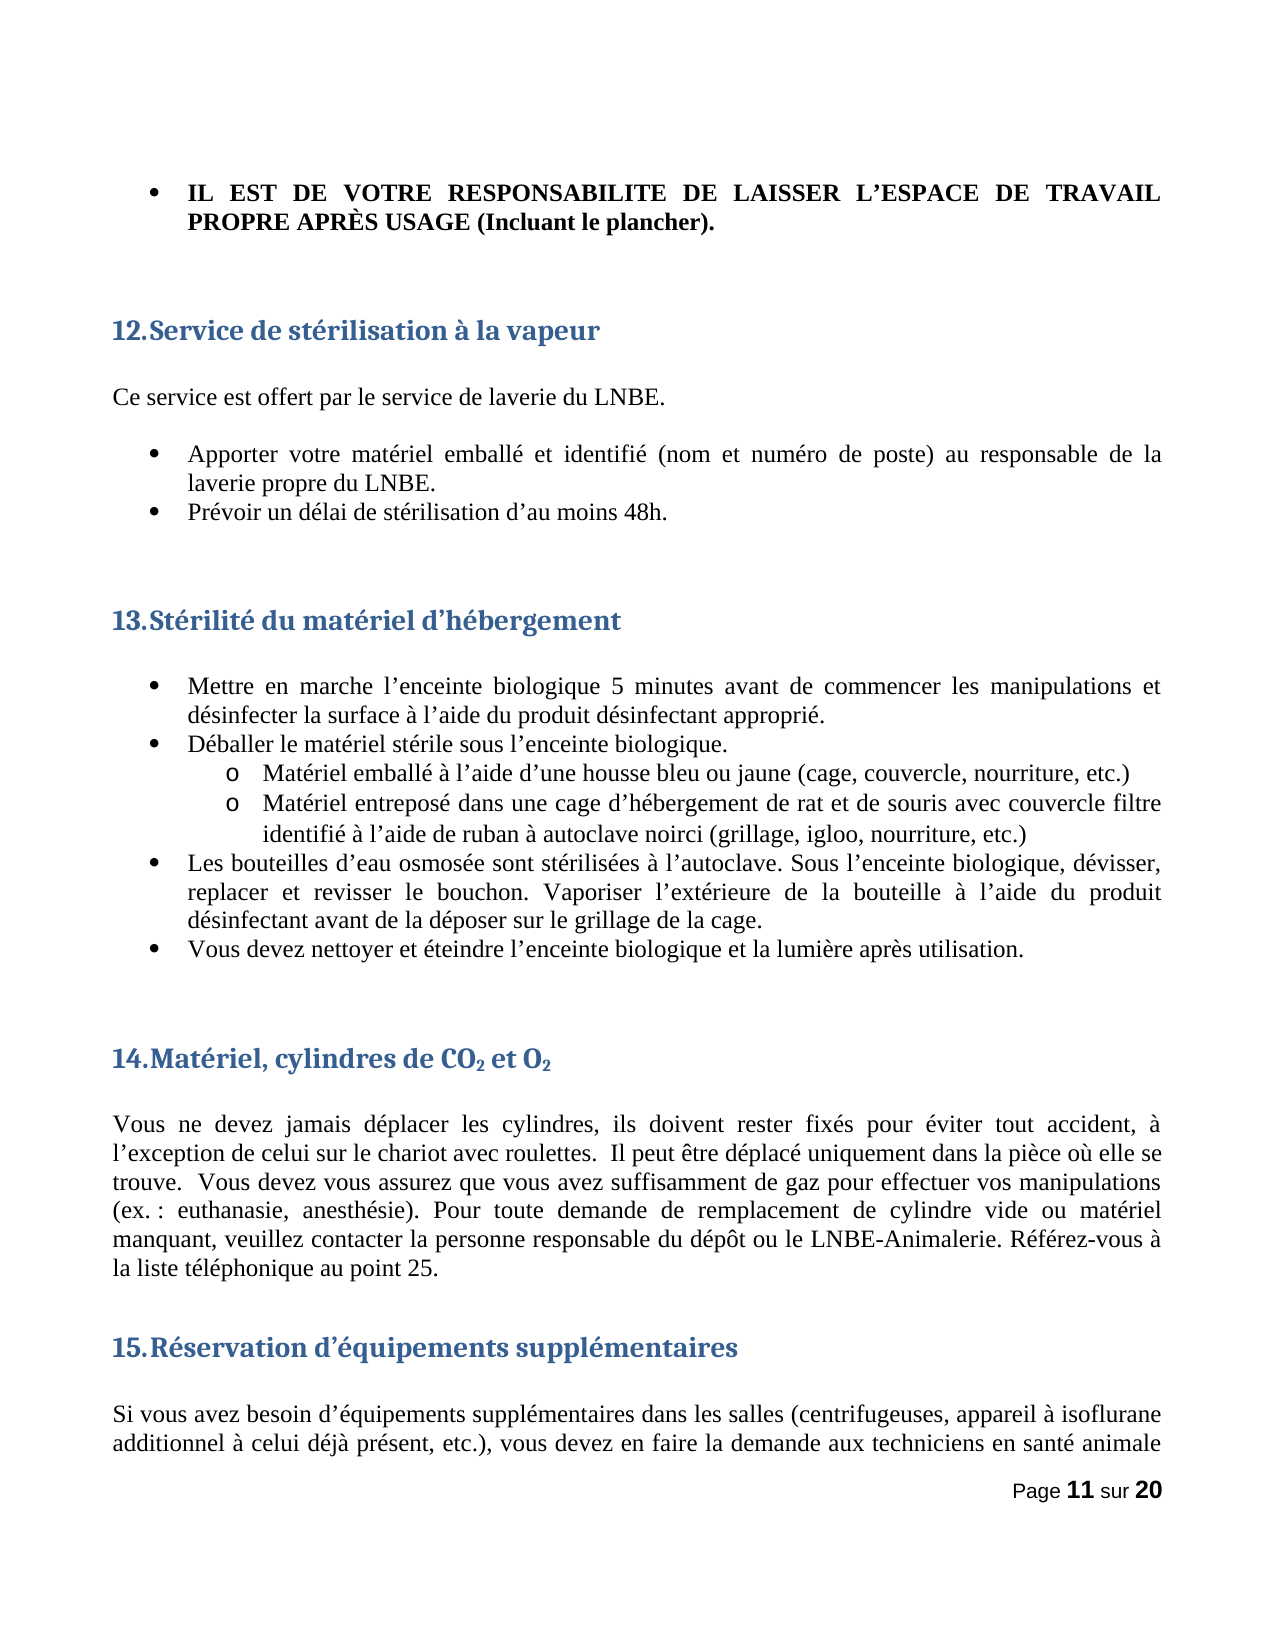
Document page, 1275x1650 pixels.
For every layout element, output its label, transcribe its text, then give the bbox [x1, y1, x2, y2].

list Les bouteilles d’eau osmosée sont stérilisées à l’autoclave. Sous l’enceinte biologique, dévisser, replacer et revisser le bouchon. Vaporiser l’extérieure de la bouteille à l’aide du produit désinfectant avant de la déposer sur le grillage de la cage. [150, 848, 1162, 934]
list Déballer le matériel stérile sous l’enceinte biologique. [150, 729, 1162, 758]
list Matériel emballé à l’aide d’une housse bleu ou jaune (cage, couvercle, nourriture, etc.) [225, 758, 1162, 788]
text Vous ne devez jamais déplacer les cylindres, ils doivent rester fixés pour éviter tout accident, à l’exception de celui sur le chariot avec roulettes. Il peut être déplacé uniquement dans la pièce où elle se trouve. Vous devez vous assurez que vous avez suffisamment de gaz pour effectuer vos manipulations (ex. : euthanasie, anesthésie). Pour toute demande de remplacement de cylindre vide ou matériel manquant, veuillez contacter la personne responsable du dépôt ou le LNBE-Animalerie. Référez-vous à la liste téléphonique au point 25. [112, 1109, 1162, 1282]
subtitle Matériel, cylindres de CO2 et O2 [112, 1042, 1162, 1075]
subtitle Réservation d’équipements supplémentaires [112, 1332, 1162, 1365]
list Matériel entreposé dans une cage d’hébergement de rat et de souris avec couvercle filtre identifié à l’aide de ruban à autoclave noirci (grillage, igloo, nourriture, etc.) [225, 788, 1162, 848]
list Apporter votre matériel emballé et identifié (nom et numéro de poste) au responsable de la laverie propre du LNBE. [150, 439, 1162, 497]
list Vous devez nettoyer et éteindre l’enceinte biologique et la lumière après utilisation. [150, 934, 1162, 963]
list IL EST DE VOTRE RESPONSABILITE DE LAISSER L’ESPACE DE TRAVAIL PROPRE APRÈS USAGE (Incluant le plancher). [150, 178, 1162, 236]
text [112, 1399, 1162, 1456]
list Prévoir un délai de stérilisation d’au moins 48h. [150, 497, 1162, 525]
subtitle Service de stérilisation à la vapeur [112, 314, 1162, 348]
text Ce service est offert par le service de laverie du LNBE. [112, 382, 1162, 410]
list Mettre en marche l’enceinte biologique 5 minutes avant de commencer les manipulations et désinfecter la surface à l’aide du produit désinfectant approprié. [150, 671, 1162, 729]
subtitle Stérilité du matériel d’hébergement [112, 604, 1162, 638]
